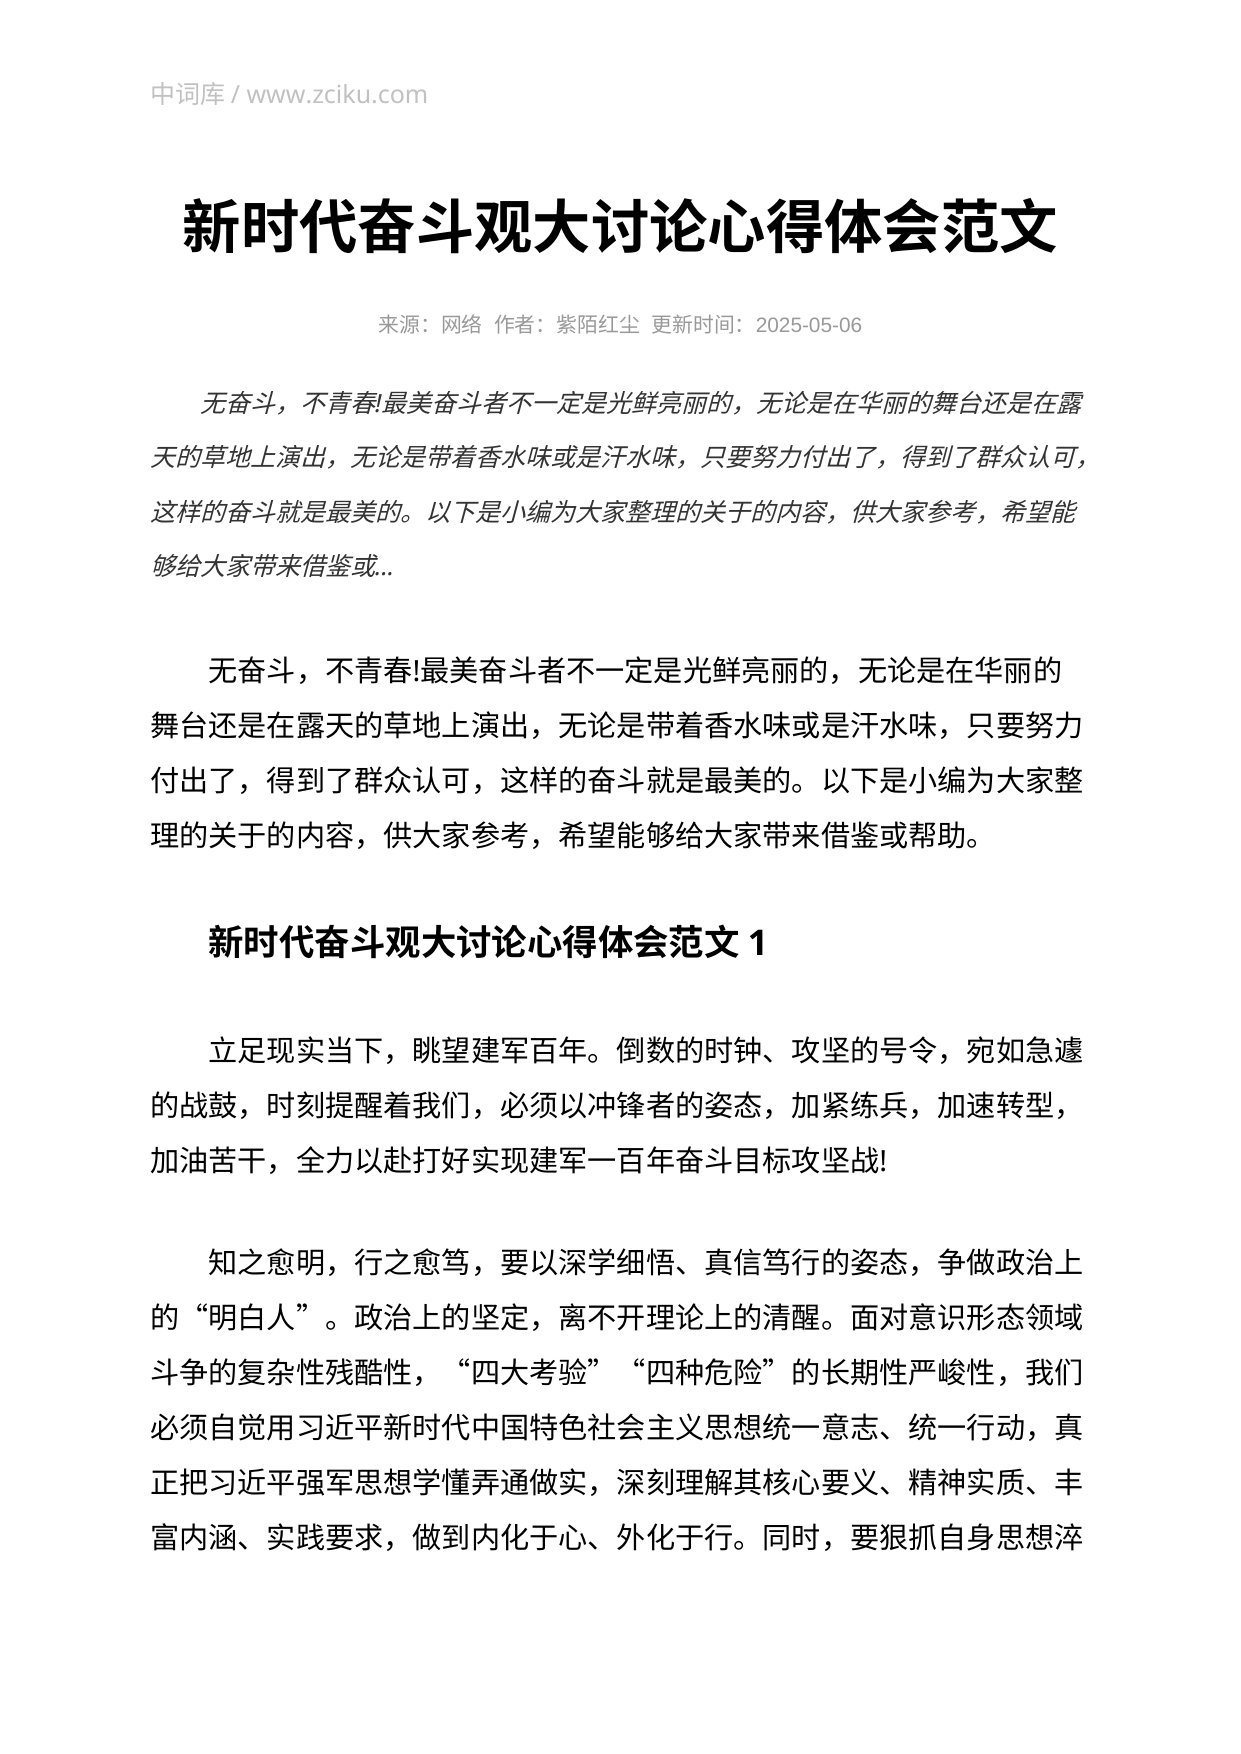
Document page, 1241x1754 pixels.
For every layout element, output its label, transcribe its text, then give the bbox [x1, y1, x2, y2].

text 新时代奋斗观大讨论心得体会范文 1 [150, 914, 1090, 966]
text 来源：网络 作者：紫陌红尘 更新时间：2025-05-06 [150, 313, 1090, 337]
text 立足现实当下，眺望建军百年。倒数的时钟、攻坚的号令，宛如急遽的战鼓，时刻提醒着我们，必须以冲锋者的姿态，加紧练兵，加速转型，加油苦干，全力以赴打好实现建军一百年奋斗目标攻坚战! [150, 1028, 1090, 1180]
subtitle 新时代奋斗观大讨论心得体会范文 [150, 181, 1090, 266]
text 无奋斗，不青春!最美奋斗者不一定是光鲜亮丽的，无论是在华丽的舞台还是在露天的草地上演出，无论是带着香水味或是汗水味，只要努力付出了，得到了群众认可，这样的奋斗就是最美的。以下是小编为大家整理的关于的内容，供大家参考，希望能够给大家带来借鉴或帮助。 [150, 648, 1090, 855]
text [150, 1240, 1090, 1556]
text 无奋斗，不青春!最美奋斗者不一定是光鲜亮丽的，无论是在华丽的舞台还是在露天的草地上演出，无论是带着香水味或是汗水味，只要努力付出了，得到了群众认可，这样的奋斗就是最美的。以下是小编为大家整理的关于的内容，供大家参考，希望能够给大家带来借鉴或... [150, 383, 1090, 583]
